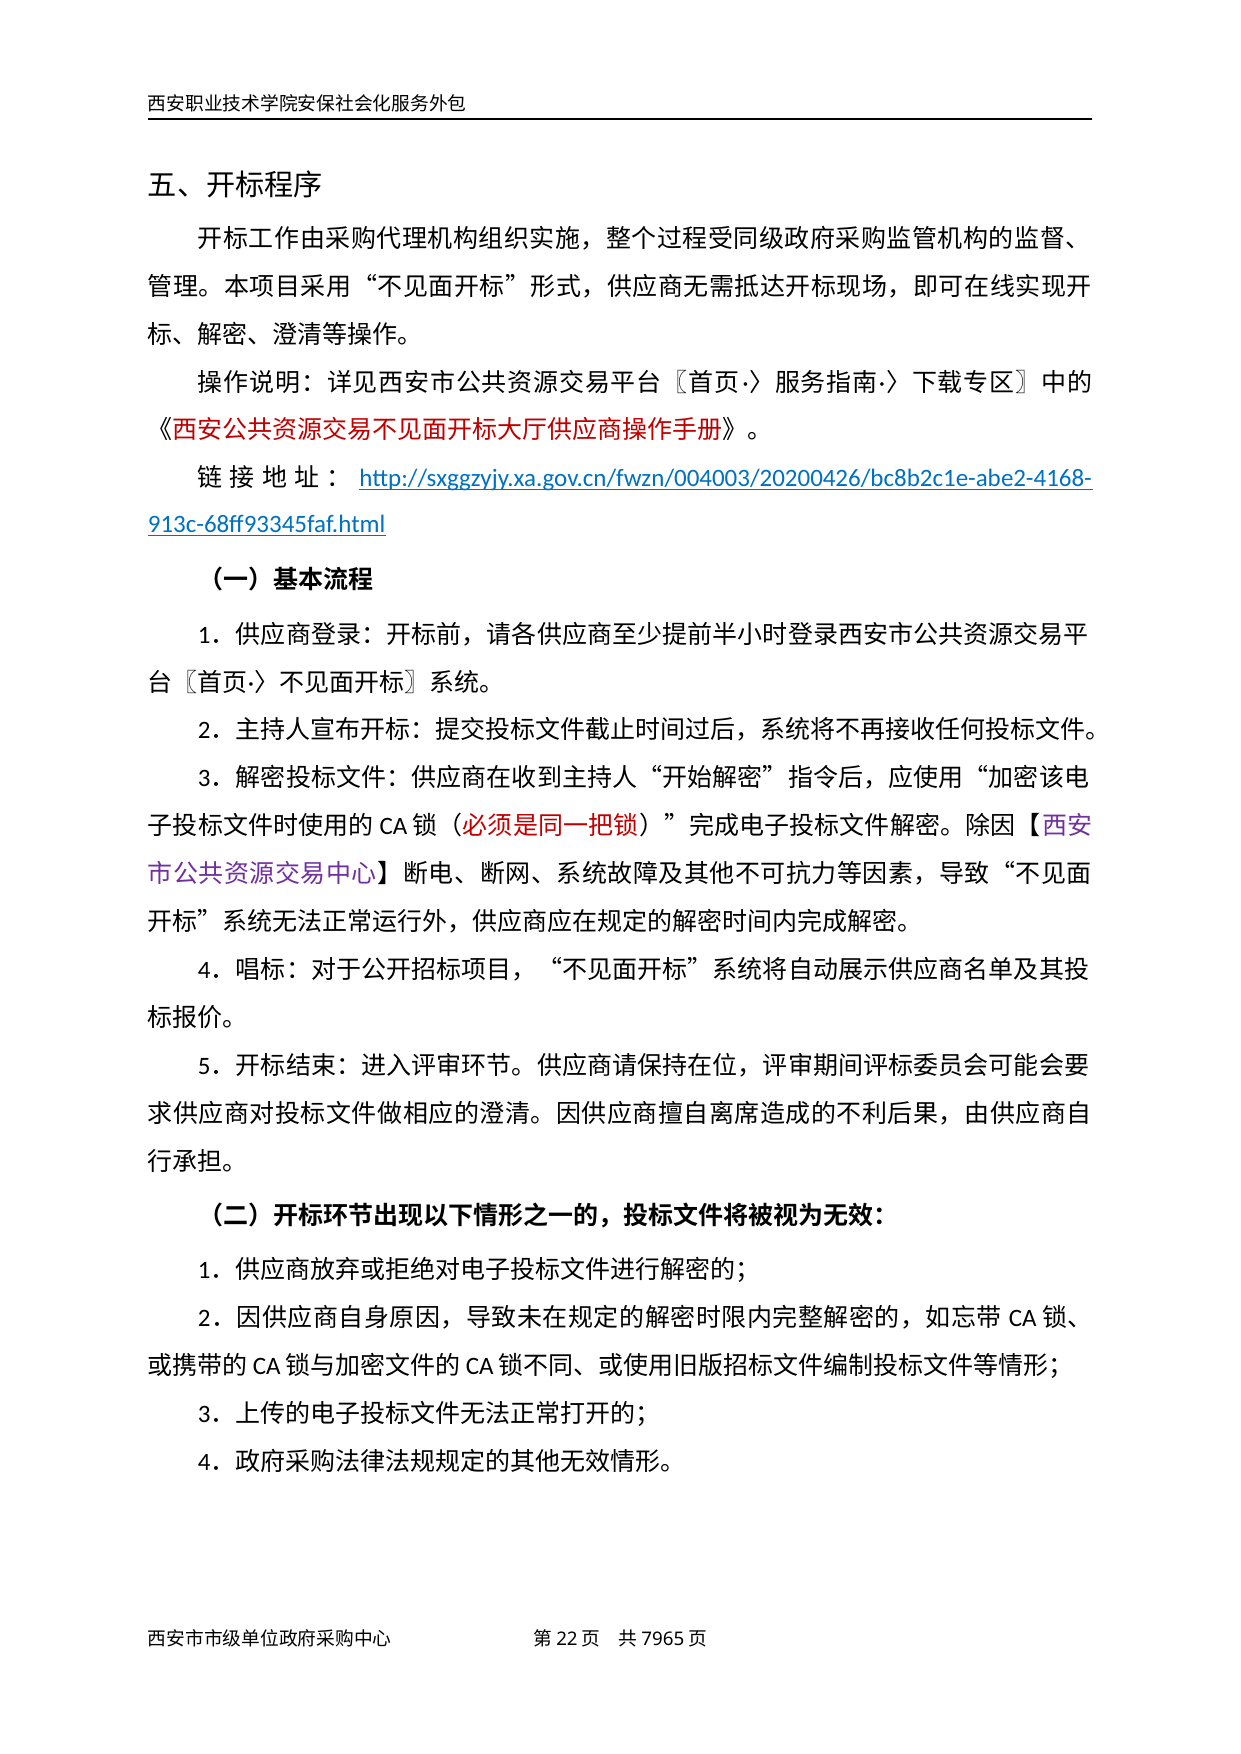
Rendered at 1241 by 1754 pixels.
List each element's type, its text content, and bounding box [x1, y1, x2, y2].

subtitle 五、开标程序 [148, 158, 1092, 206]
text 4．政府采购法律法规规定的其他无效情形。 [148, 1435, 1092, 1483]
text 1．供应商登录：开标前，请各供应商至少提前半小时登录西安市公共资源交易平台〖首页·〉不见面开标〗系统。 [148, 608, 1092, 704]
text 4．唱标：对于公开招标项目，“不见面开标”系统将自动展示供应商名单及其投标报价。 [148, 944, 1092, 1039]
text 链接地址：http://sxggzyjy.xa.gov.cn/fwzn/004003/20200426/bc8b2c1e-abe2-4168-913c-68ff93345faf.html [148, 452, 1092, 548]
text 3．上传的电子投标文件无法正常打开的； [148, 1387, 1092, 1435]
subtitle （二）开标环节出现以下情形之一的，投标文件将被视为无效： [148, 1189, 1092, 1237]
text 3．解密投标文件：供应商在收到主持人“开始解密”指令后，应使用“加密该电子投标文件时使用的CA锁（必须是同一把锁）”完成电子投标文件解密。除因【西安市公共资源交易中心】断电、断网、系统故障及其他不可抗力等因素，导致“不见面开标”系统无法正常运行外，供应商应在规定的解密时间内完成解密。 [148, 752, 1092, 944]
text 操作说明：详见西安市公共资源交易平台〖首页·〉服务指南·〉下载专区〗中的《西安公共资源交易不见面开标大厅供应商操作手册》。 [148, 356, 1092, 452]
text 2．因供应商自身原因，导致未在规定的解密时限内完整解密的，如忘带CA锁、或携带的CA锁与加密文件的CA锁不同、或使用旧版招标文件编制投标文件等情形； [148, 1292, 1092, 1387]
text 1．供应商放弃或拒绝对电子投标文件进行解密的； [148, 1244, 1092, 1292]
subtitle （一）基本流程 [148, 554, 1092, 602]
text 开标工作由采购代理机构组织实施，整个过程受同级政府采购监管机构的监督、管理。本项目采用“不见面开标”形式，供应商无需抵达开标现场，即可在线实现开标、解密、澄清等操作。 [148, 212, 1092, 356]
text 5．开标结束：进入评审环节。供应商请保持在位，评审期间评标委员会可能会要求供应商对投标文件做相应的澄清。因供应商擅自离席造成的不利后果，由供应商自行承担。 [148, 1039, 1092, 1183]
text 2．主持人宣布开标：提交投标文件截止时间过后，系统将不再接收任何投标文件。 [148, 704, 1092, 752]
